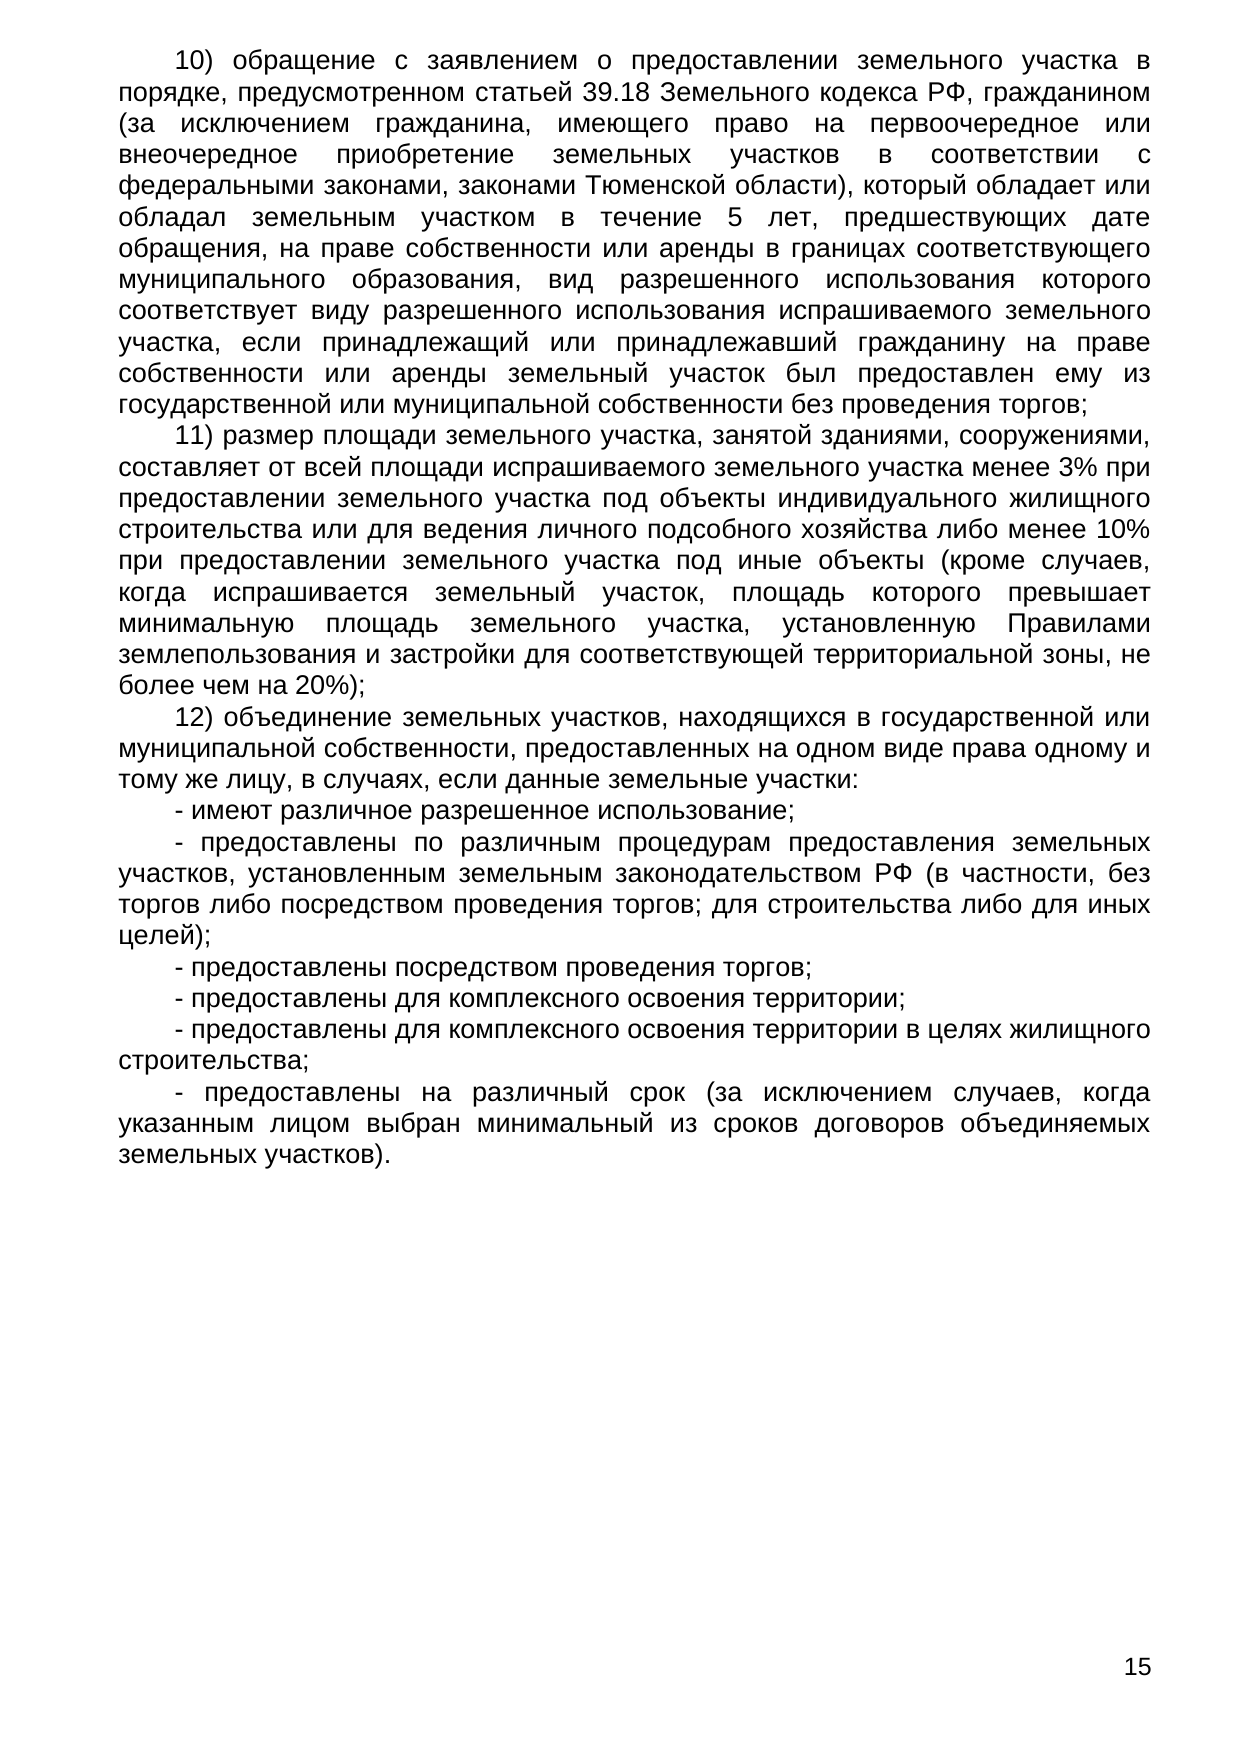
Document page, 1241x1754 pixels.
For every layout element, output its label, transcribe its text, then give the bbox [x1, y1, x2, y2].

text 10) обращение с заявлением о предоставлении земельного участка в порядке, предусмотренном статьей 39.18 Земельного кодекса РФ, гражданином (за исключением гражданина, имеющего право на первоочередное или внеочередное приобретение земельных участков в соответствии с федеральными законами, законами Тюменской области), который обладает или обладал земельным участком в течение 5 лет, предшествующих дате обращения, на праве собственности или аренды в границах соответствующего муниципального образования, вид разрешенного использования которого соответствует виду разрешенного использования испрашиваемого земельного участка, если принадлежащий или принадлежавший гражданину на праве собственности или аренды земельный участок был предоставлен ему из государственной или муниципальной собственности без проведения торгов; [118, 44, 1152, 419]
text - предоставлены для комплексного освоения территории; [118, 982, 1152, 1013]
text - предоставлены на различный срок (за исключением случаев, когда указанным лицом выбран минимальный из сроков договоров объединяемых земельных участков). [118, 1076, 1152, 1169]
text - предоставлены по различным процедурам предоставления земельных участков, установленным земельным законодательством РФ (в частности, без торгов либо посредством проведения торгов; для строительства либо для иных целей); [118, 826, 1152, 951]
text 12) объединение земельных участков, находящихся в государственной или муниципальной собственности, предоставленных на одном виде права одному и тому же лицу, в случаях, если данные земельные участки: [118, 701, 1152, 794]
text - предоставлены для комплексного освоения территории в целях жилищного строительства; [118, 1013, 1152, 1076]
text - предоставлены посредством проведения торгов; [118, 951, 1152, 982]
text - имеют различное разрешенное использование; [118, 794, 1152, 826]
text 11) размер площади земельного участка, занятой зданиями, сооружениями, составляет от всей площади испрашиваемого земельного участка менее 3% при предоставлении земельного участка под объекты индивидуального жилищного строительства или для ведения личного подсобного хозяйства либо менее 10% при предоставлении земельного участка под иные объекты (кроме случаев, когда испрашивается земельный участок, площадь которого превышает минимальную площадь земельного участка, установленную Правилами землепользования и застройки для соответствующей территориальной зоны, не более чем на 20%); [118, 419, 1152, 701]
